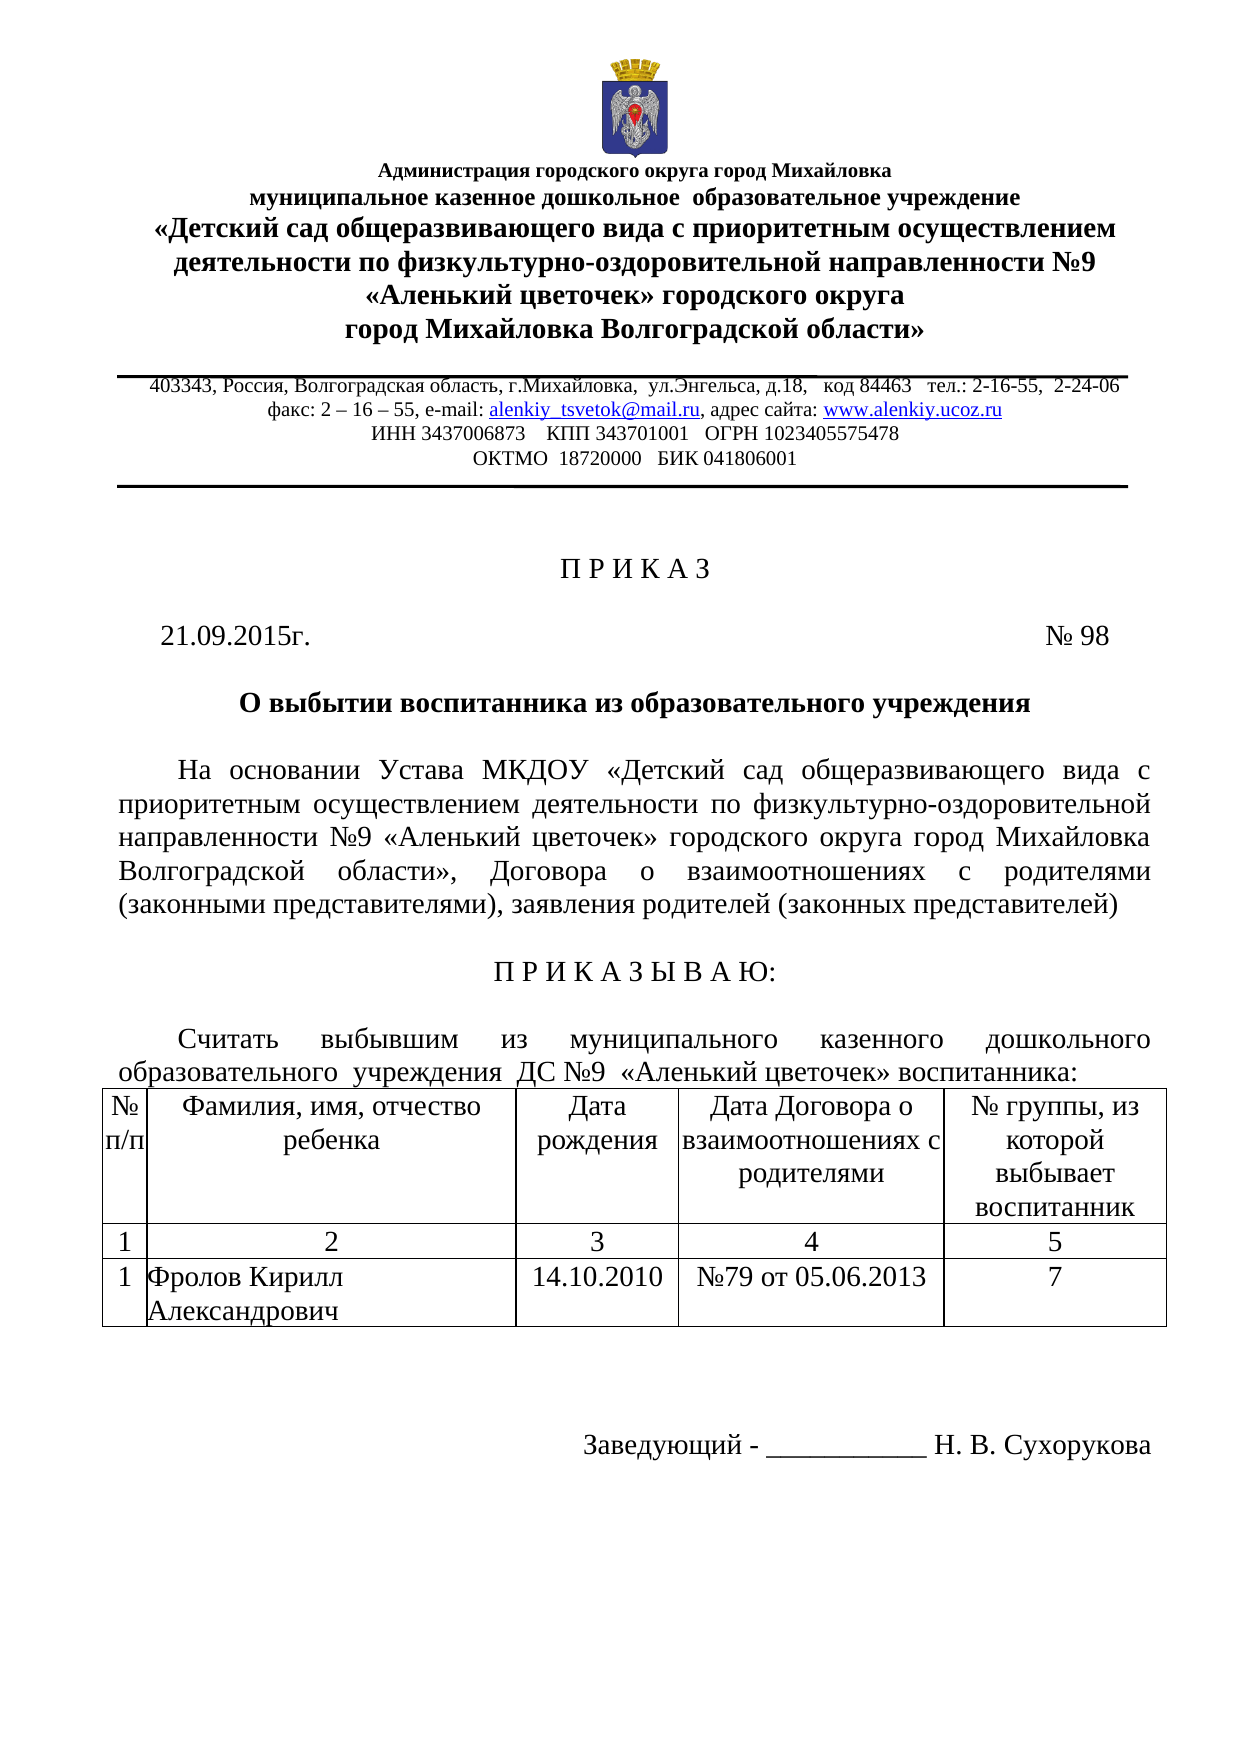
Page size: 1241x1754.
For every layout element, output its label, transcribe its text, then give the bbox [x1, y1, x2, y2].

table_cell 5 [945, 1224, 1166, 1258]
table_header Фамилия, имя, отчество ребенка [148, 1089, 515, 1222]
table_cell 2 [148, 1224, 515, 1258]
text факс: 2 – 16 – 55, e-mail: alenkiy_tsvetok@mail.ru, адрес сайта: www.alenkiy.ucoz.ru [118, 397, 1152, 421]
text Считать выбывшим из муниципального казенного дошкольного образовательного учреждения ДС №9 «Аленький цветочек» воспитанника: [118, 1021, 1152, 1088]
text ИНН 3437006873 КПП 343701001 ОГРН 1023405575478 [118, 421, 1152, 445]
text О выбытии воспитанника из образовательного учреждения [118, 685, 1152, 719]
text 403343, Россия, Волгоградская область, г.Михайловка, ул.Энгельса, д.18, код 84463 тел.: 2-16-55, 2-24-06 [118, 373, 1152, 397]
text П Р И К А З Ы В А Ю: [118, 954, 1152, 987]
picture [602, 59, 668, 158]
table_cell 4 [679, 1224, 943, 1258]
table_header № п/п [103, 1089, 146, 1222]
text П Р И К А З [118, 551, 1152, 585]
table_header Дата рождения [517, 1089, 678, 1222]
table_header Дата Договора о взаимоотношениях с родителями [679, 1089, 943, 1222]
table_cell 7 [945, 1259, 1166, 1326]
table_cell 1 [103, 1224, 146, 1258]
table_cell 1 [103, 1259, 146, 1326]
text муниципальное казенное дошкольное образовательное учреждение [118, 182, 1152, 210]
text 21.09.2015г. № 98 [118, 618, 1152, 652]
text город Михайловка Волгоградской области» [118, 311, 1152, 344]
text Администрация городского округа город Михайловка [118, 157, 1152, 182]
text «Детский сад общеразвивающего вида с приоритетным осуществлением деятельности по физкультурно-оздоровительной направленности №9 «Аленький цветочек» городского округа [118, 210, 1152, 311]
text На основании Устава МКДОУ «Детский сад общеразвивающего вида с приоритетным осуществлением деятельности по физкультурно-оздоровительной направленности №9 «Аленький цветочек» городского округа город Михайловка Волгоградской области», Договора о взаимоотношениях с родителями (законными представителями), заявления родителей (законных представителей) [118, 752, 1152, 920]
table_cell Фролов Кирилл Александрович [148, 1259, 515, 1326]
text Заведующий - ___________ Н. В. Сухорукова [118, 1427, 1152, 1461]
table_cell 3 [517, 1224, 678, 1258]
table_header № группы, из которой выбывает воспитанник [945, 1089, 1166, 1222]
text ОКТМО 18720000 БИК 041806001 [118, 445, 1152, 469]
table_cell №79 от 05.06.2013 [679, 1259, 943, 1326]
table_cell 14.10.2010 [517, 1259, 678, 1326]
